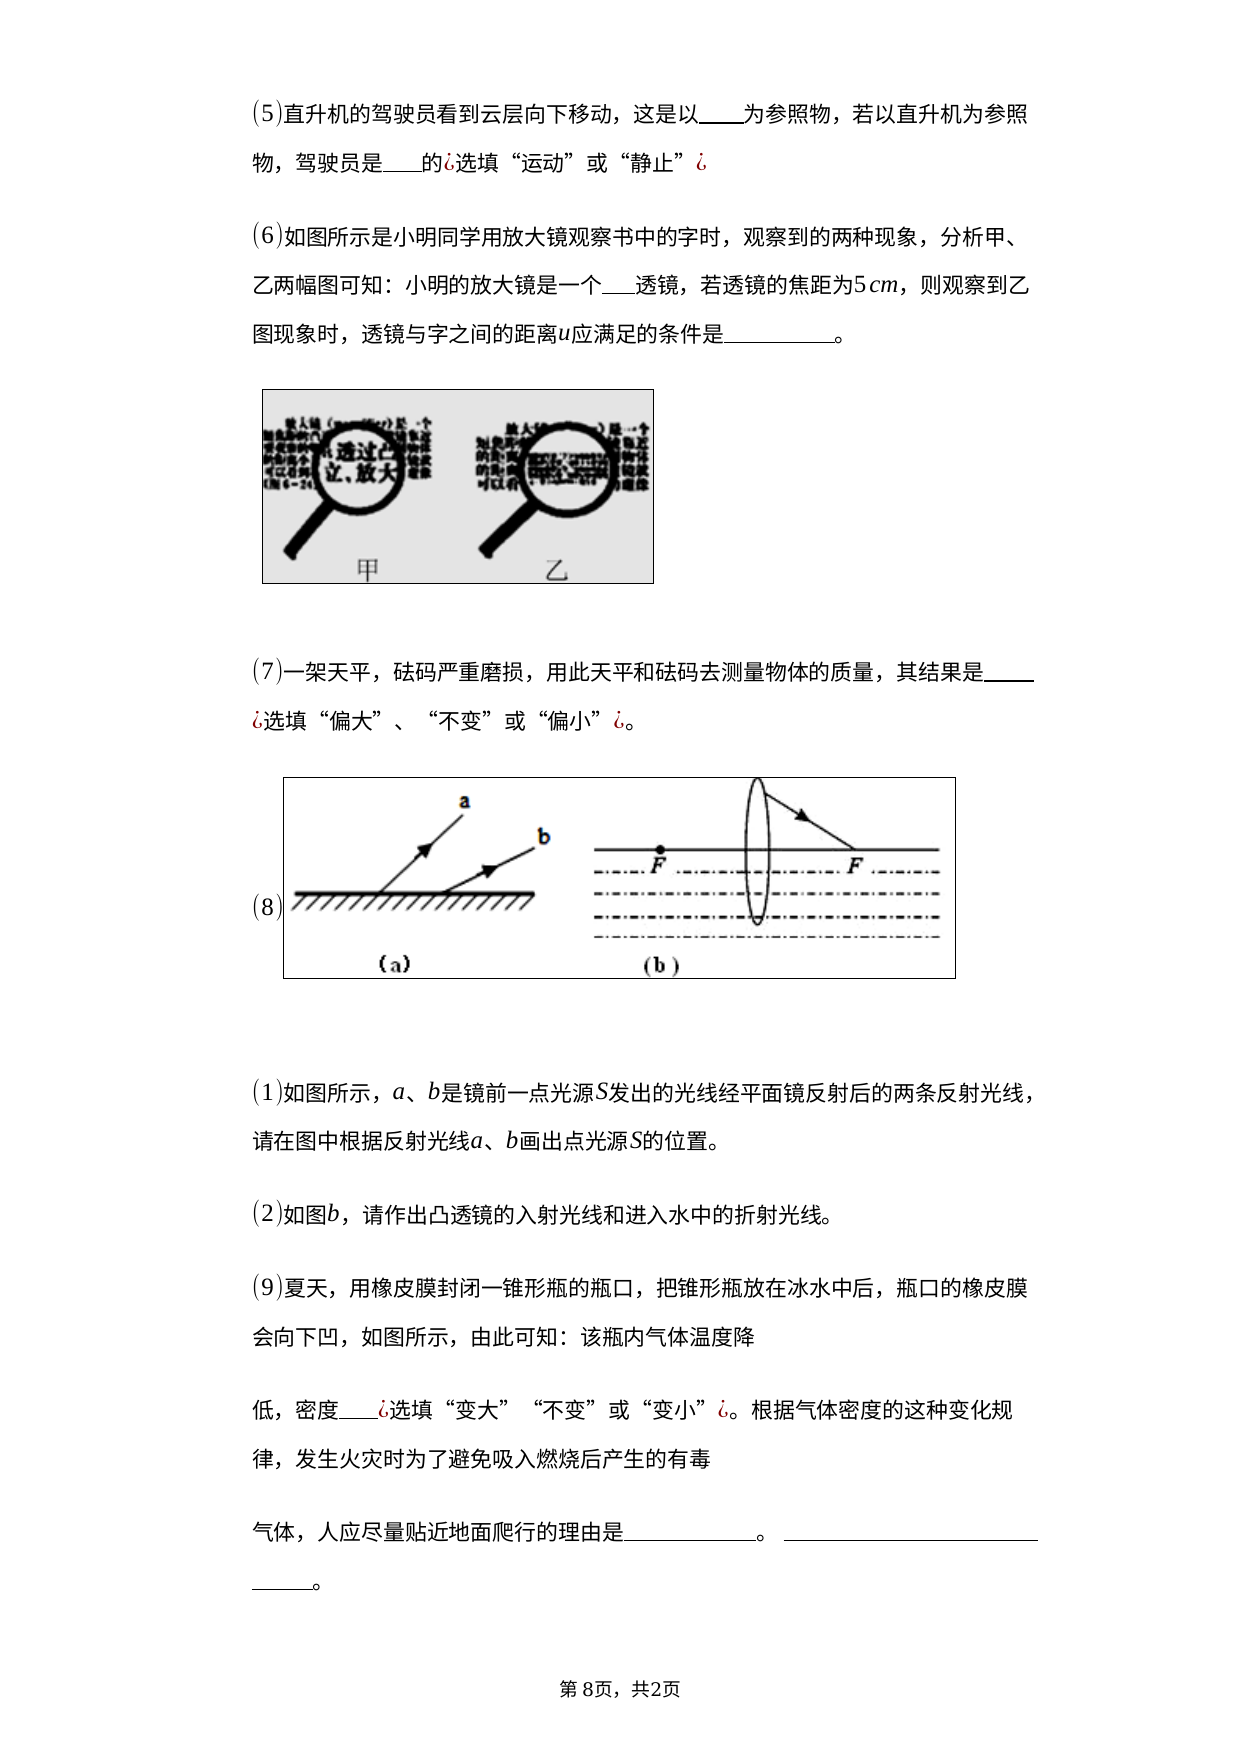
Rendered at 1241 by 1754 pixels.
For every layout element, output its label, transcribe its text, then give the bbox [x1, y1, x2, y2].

picture [284, 778, 955, 978]
text 低，密度 选填“变大”“不变”或“变小”。根据气体密度的这种变化规律，发生火灾时为了避免吸入燃烧后产生的有毒 [252, 1393, 1032, 1474]
text 如图所示是小明同学用放大镜观察书中的字时，观察到的两种现象，分析甲、乙两幅图可知：小明的放大镜是一个 透镜，若透镜的焦距为，则观察到乙图现象时，透镜与字之间的距离应满足的条件是 。 [252, 219, 1032, 349]
text 一架天平，砝码严重磨损，用此天平和砝码去测量物体的质量，其结果是 选填“偏大”、“不变”或“偏小”。 [252, 655, 1032, 736]
text 如图所示，、是镜前一点光源发出的光线经平面镜反射后的两条反射光线，请在图中根据反射光线、画出点光源的位置。 [252, 1075, 1032, 1156]
picture [263, 390, 653, 583]
text 夏天，用橡皮膜封闭一锥形瓶的瓶口，把锥形瓶放在冰水中后，瓶口的橡皮膜会向下凹，如图所示，由此可知：该瓶内气体温度降 [252, 1271, 1032, 1352]
text 气体，人应尽量贴近地面爬行的理由是 。 。 [252, 1515, 1032, 1596]
text 直升机的驾驶员看到云层向下移动，这是以 为参照物，若以直升机为参照物，驾驶员是 的选填“运动”或“静止” [252, 97, 1032, 178]
text 如图，请作出凸透镜的入射光线和进入水中的折射光线。 [252, 1197, 1032, 1230]
